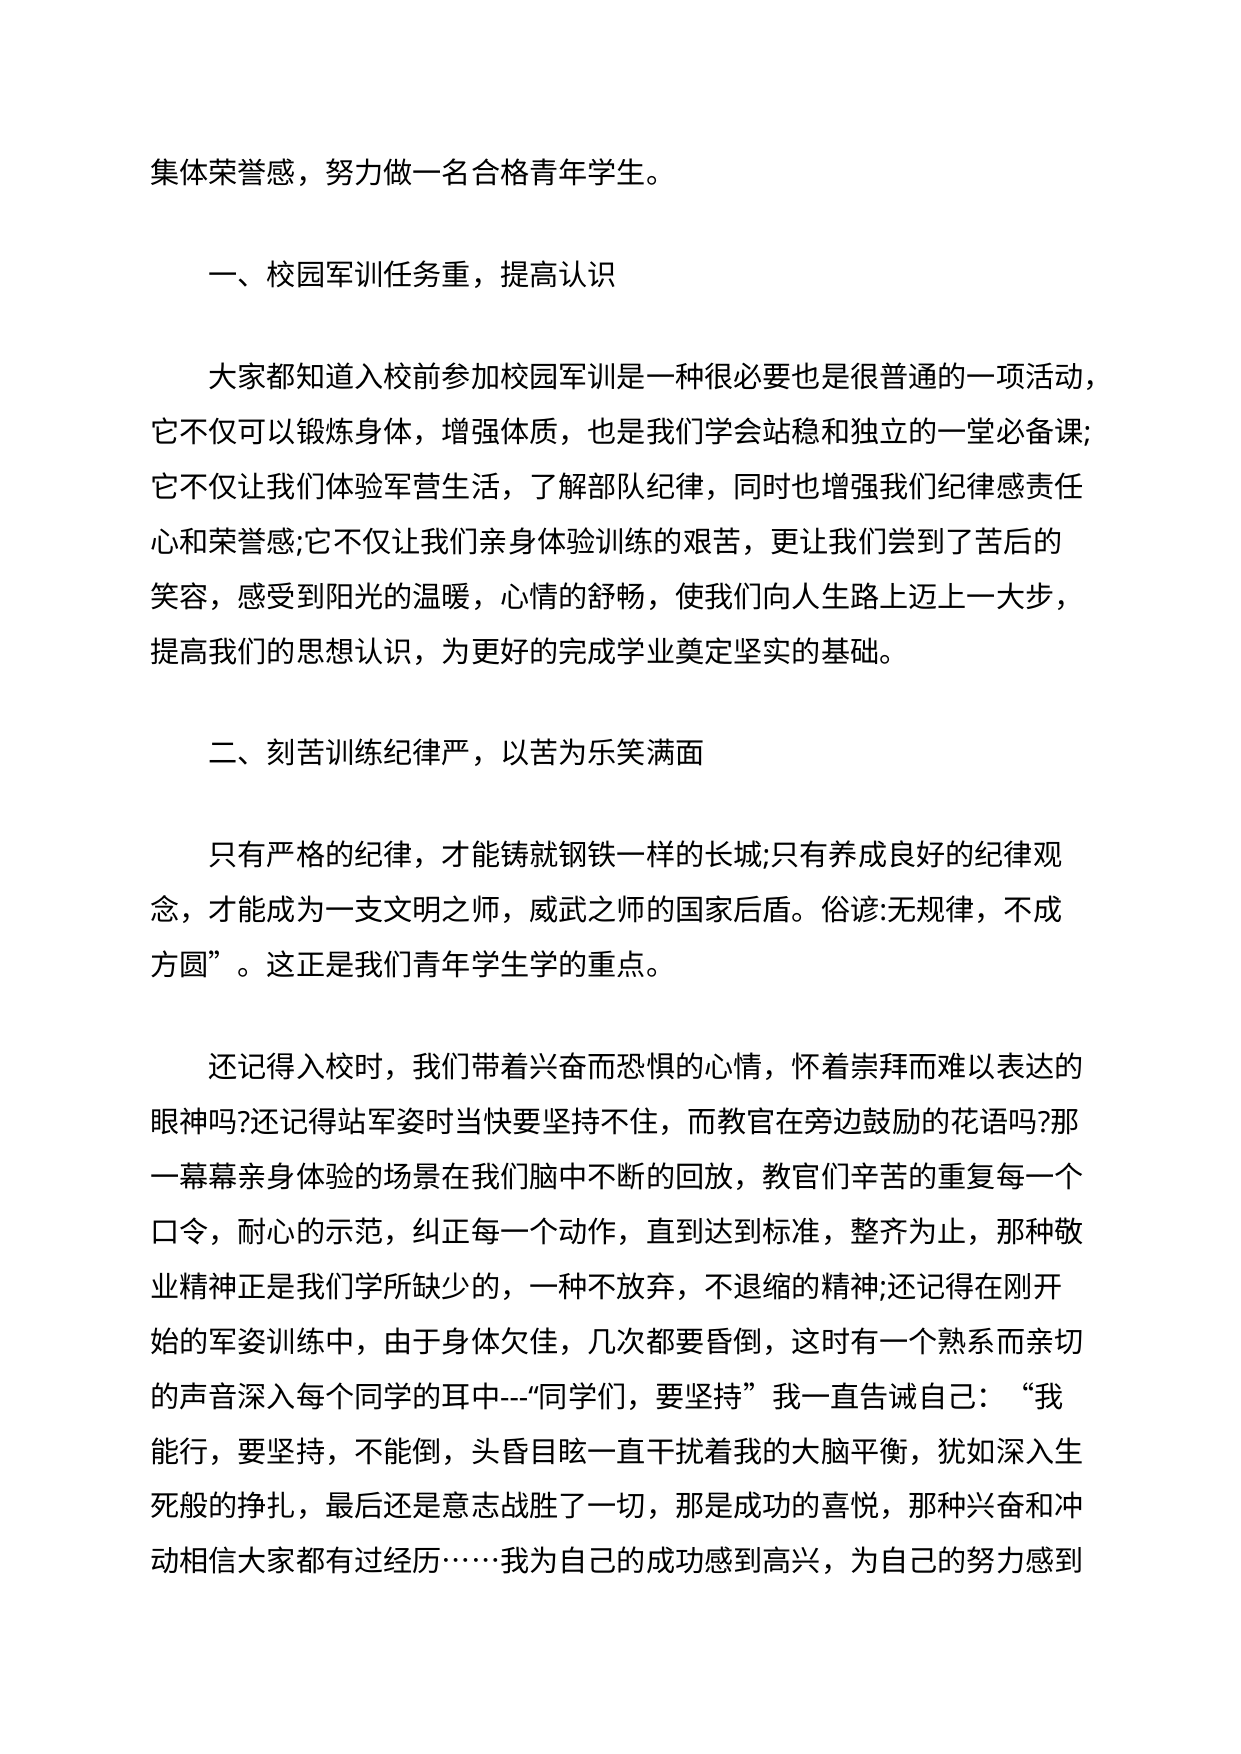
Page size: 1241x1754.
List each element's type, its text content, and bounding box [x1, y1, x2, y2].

text 二、刻苦训练纪律严，以苦为乐笑满面 [150, 730, 1090, 772]
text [150, 150, 1090, 192]
text 大家都知道入校前参加校园军训是一种很必要也是很普通的一项活动，它不仅可以锻炼身体，增强体质，也是我们学会站稳和独立的一堂必备课;它不仅让我们体验军营生活，了解部队纪律，同时也增强我们纪律感责任心和荣誉感;它不仅让我们亲身体验训练的艰苦，更让我们尝到了苦后的笑容，感受到阳光的温暖，心情的舒畅，使我们向人生路上迈上一大步，提高我们的思想认识，为更好的完成学业奠定坚实的基础。 [150, 353, 1090, 671]
text 只有严格的纪律，才能铸就钢铁一样的长城;只有养成良好的纪律观念，才能成为一支文明之师，威武之师的国家后盾。俗谚:无规律，不成方圆”。这正是我们青年学生学的重点。 [150, 832, 1090, 984]
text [150, 1043, 1090, 1580]
text 一、校园军训任务重，提高认识 [150, 252, 1090, 294]
